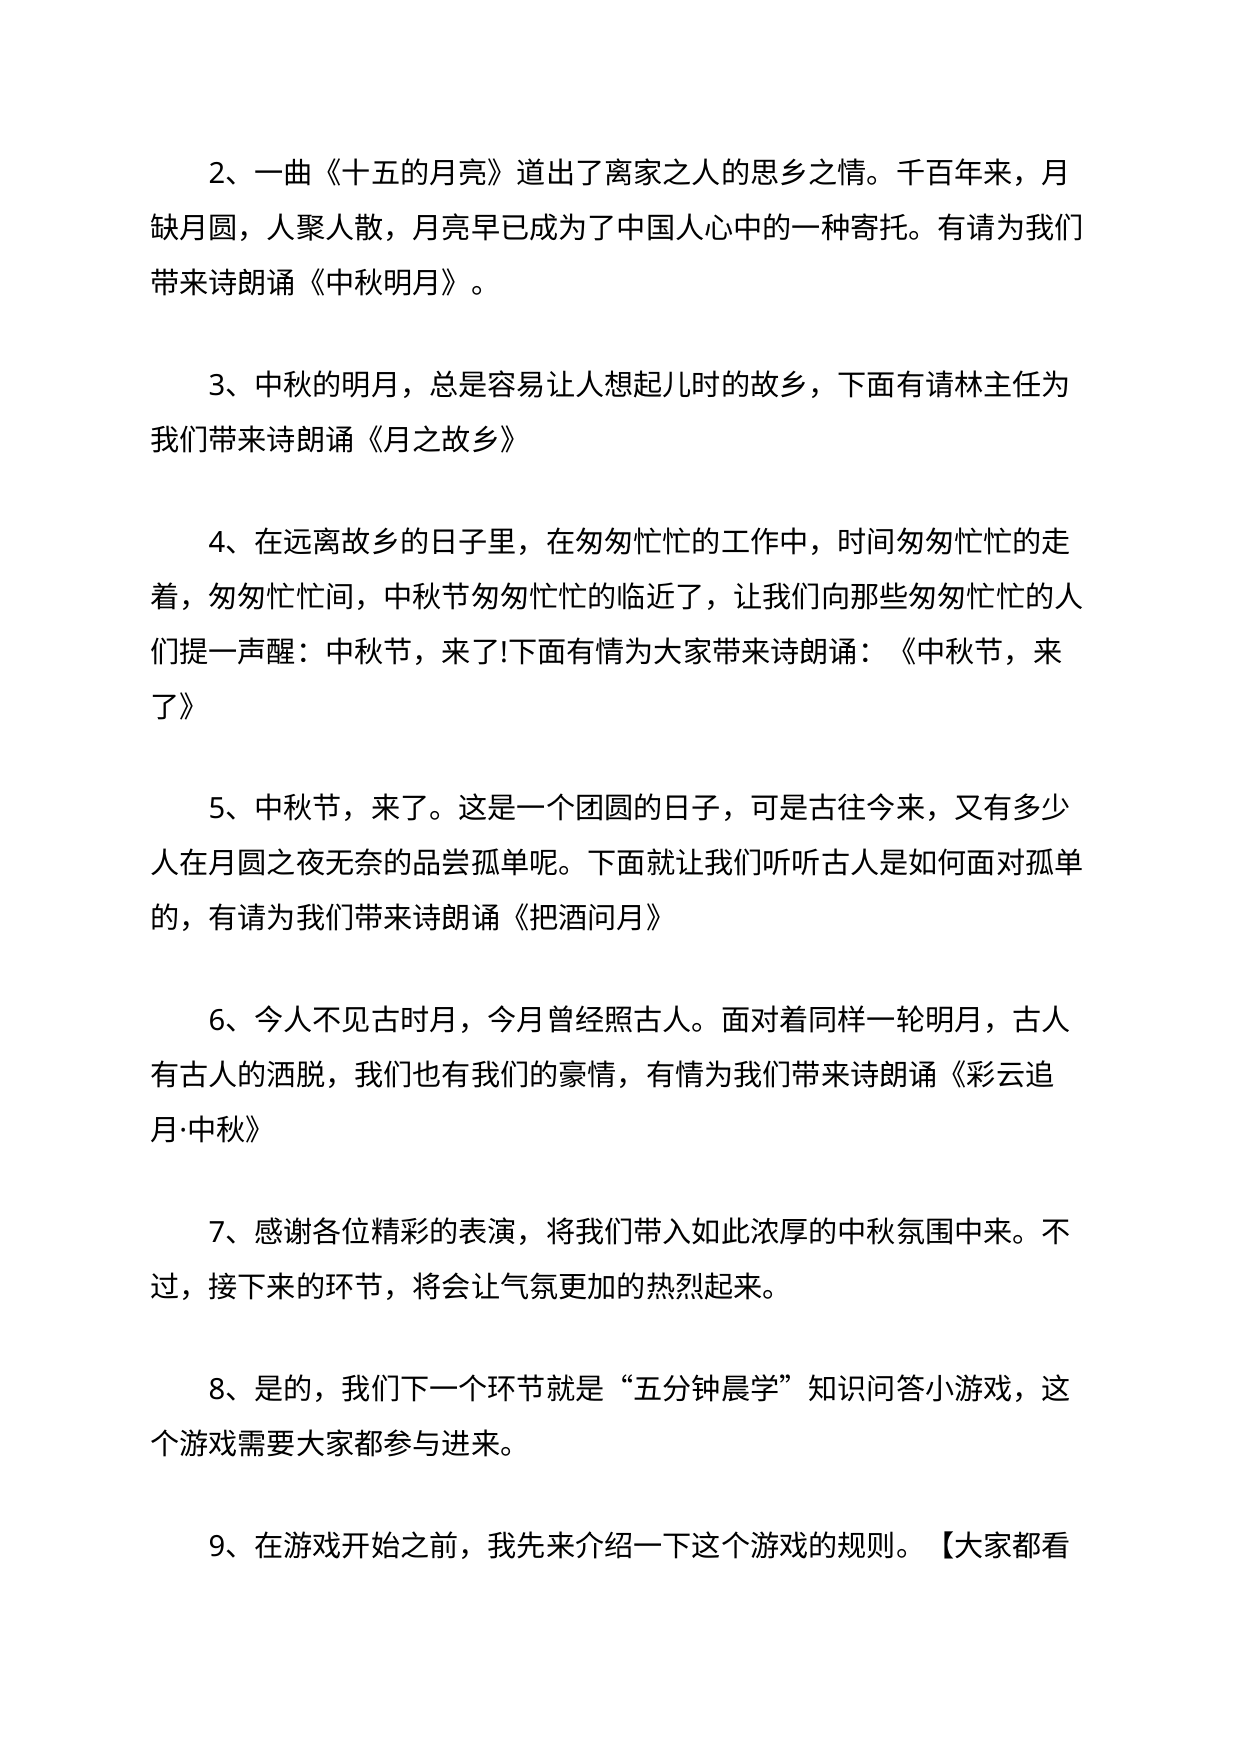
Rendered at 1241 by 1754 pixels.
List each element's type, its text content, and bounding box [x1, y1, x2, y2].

text 4、在远离故乡的日子里，在匆匆忙忙的工作中，时间匆匆忙忙的走着，匆匆忙忙间，中秋节匆匆忙忙的临近了，让我们向那些匆匆忙忙的人们提一声醒：中秋节，来了!下面有情为大家带来诗朗诵：《中秋节，来了》 [150, 518, 1090, 726]
text 2、一曲《十五的月亮》道出了离家之人的思乡之情。千百年来，月缺月圆，人聚人散，月亮早已成为了中国人心中的一种寄托。有请为我们带来诗朗诵《中秋明月》。 [150, 150, 1090, 302]
text 5、中秋节，来了。这是一个团圆的日子，可是古往今来，又有多少人在月圆之夜无奈的品尝孤单呢。下面就让我们听听古人是如何面对孤单的，有请为我们带来诗朗诵《把酒问月》 [150, 785, 1090, 937]
text 6、今人不见古时月，今月曾经照古人。面对着同样一轮明月，古人有古人的洒脱，我们也有我们的豪情，有情为我们带来诗朗诵《彩云追月·中秋》 [150, 997, 1090, 1149]
text 3、中秋的明月，总是容易让人想起儿时的故乡，下面有请林主任为我们带来诗朗诵《月之故乡》 [150, 362, 1090, 459]
text 7、感谢各位精彩的表演，将我们带入如此浓厚的中秋氛围中来。不过，接下来的环节，将会让气氛更加的热烈起来。 [150, 1209, 1090, 1306]
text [150, 1522, 1090, 1564]
text 8、是的，我们下一个环节就是“五分钟晨学”知识问答小游戏，这个游戏需要大家都参与进来。 [150, 1365, 1090, 1463]
